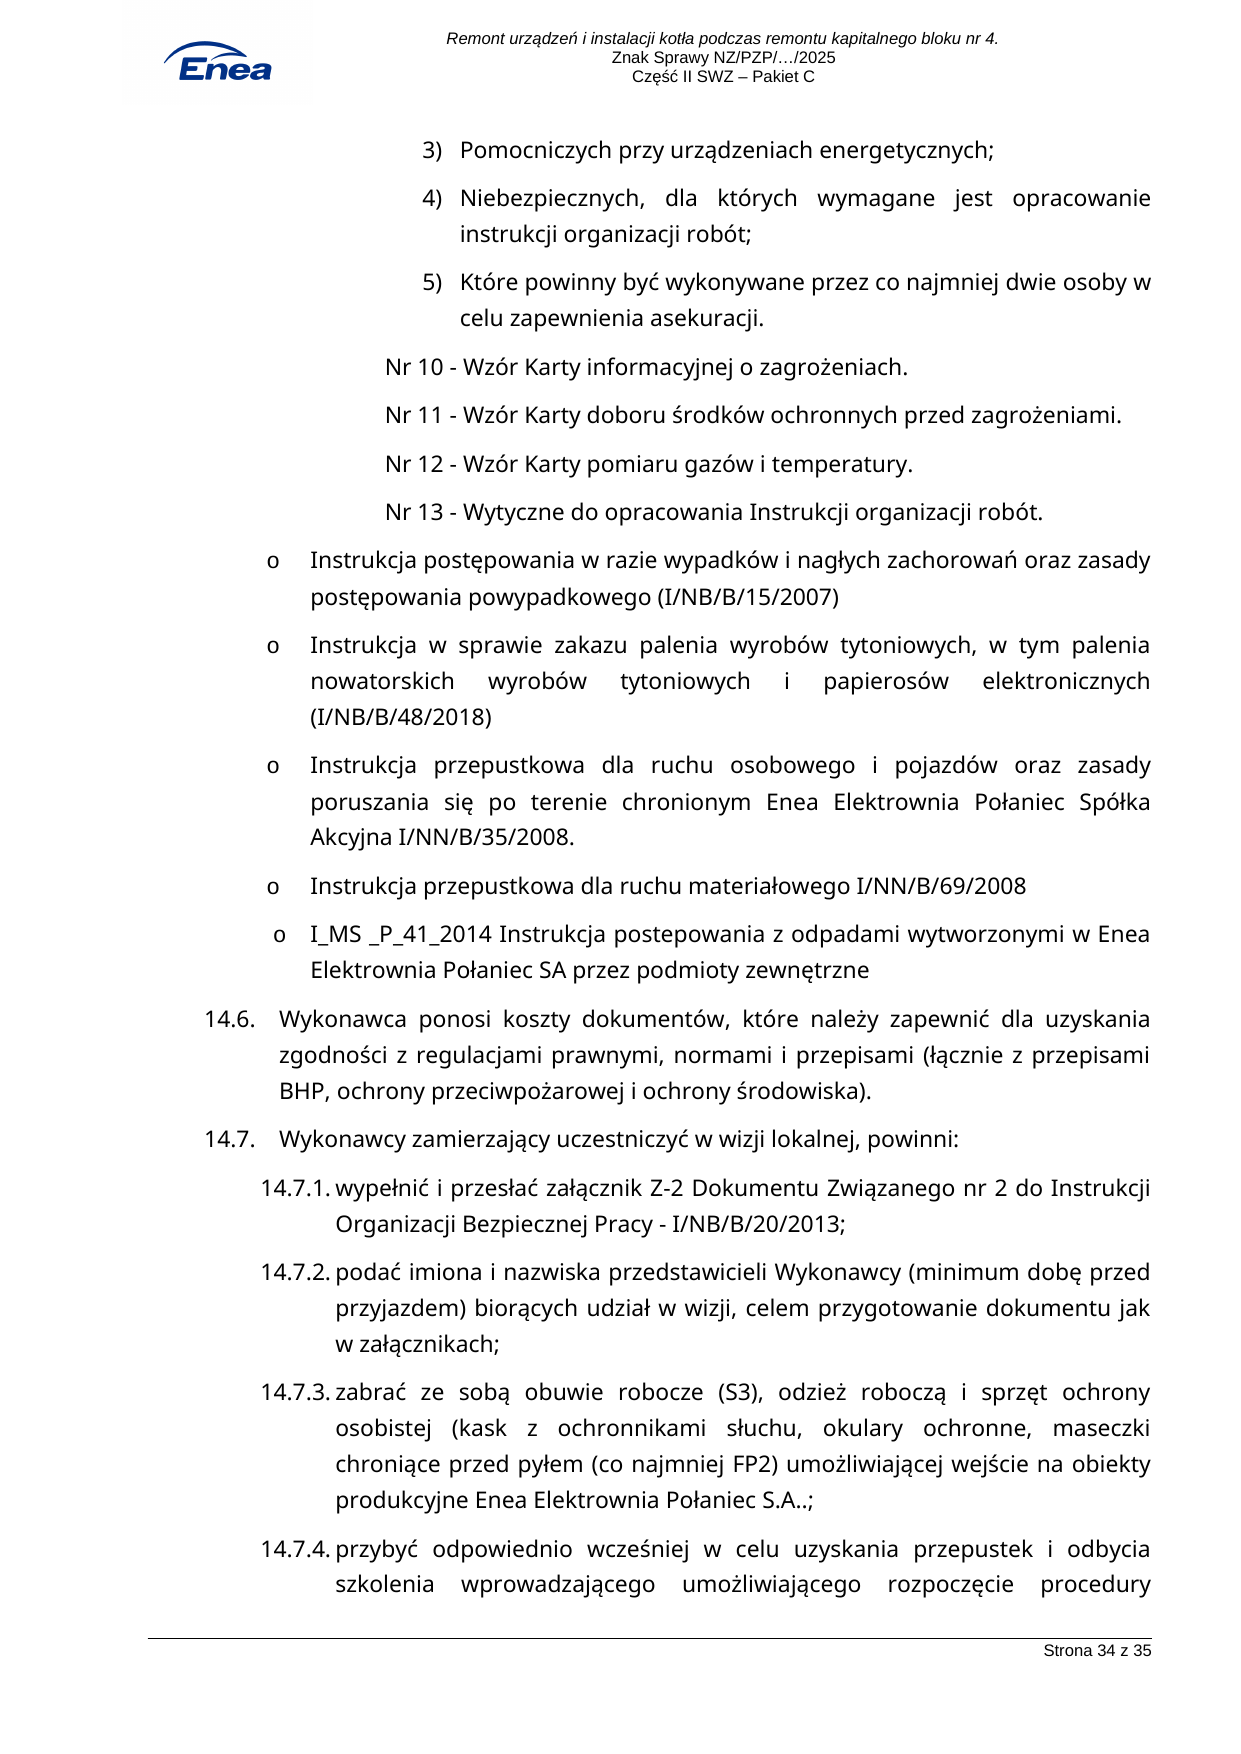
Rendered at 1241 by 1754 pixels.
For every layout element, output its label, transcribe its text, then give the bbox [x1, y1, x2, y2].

list Instrukcja postępowania w razie wypadków i nagłych zachorowań oraz zasady postępowania powypadkowego (I/NB/B/15/2007) [266, 544, 1152, 612]
list zabrać ze sobą obuwie robocze (S3), odzież roboczą i sprzęt ochrony osobistej (kask z ochronnikami słuchu, okulary ochronne, maseczki chroniące przed pyłem (co najmniej FP2) umożliwiającej wejście na obiekty produkcyjne Enea Elektrownia Połaniec S.A..; [260, 1376, 1152, 1515]
list Wykonawcy zamierzający uczestniczyć w wizji lokalnej, powinni: [204, 1123, 1152, 1154]
list Pomocniczych przy urządzeniach energetycznych; [422, 133, 1152, 165]
text Nr 10 - Wzór Karty informacyjnej o zagrożeniach. [384, 351, 1152, 382]
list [260, 1532, 1152, 1600]
list Instrukcja przepustkowa dla ruchu osobowego i pojazdów oraz zasady poruszania się po terenie chronionym Enea Elektrownia Połaniec Spółka Akcyjna I/NN/B/35/2008. [266, 749, 1152, 853]
text Nr 11 - Wzór Karty doboru środków ochronnych przed zagrożeniami. [384, 399, 1152, 430]
list podać imiona i nazwiska przedstawicieli Wykonawcy (minimum dobę przed przyjazdem) biorących udział w wizji, celem przygotowanie dokumentu jak w załącznikach; [260, 1256, 1152, 1359]
list Które powinny być wykonywane przez co najmniej dwie osoby w celu zapewnienia asekuracji. [422, 266, 1152, 333]
text Nr 12 - Wzór Karty pomiaru gazów i temperatury. [384, 448, 1152, 479]
list Instrukcja w sprawie zakazu palenia wyrobów tytoniowych, w tym palenia nowatorskich wyrobów tytoniowych i papierosów elektronicznych (I/NB/B/48/2018) [266, 629, 1152, 732]
list I_MS _P_41_2014 Instrukcja postepowania z odpadami wytworzonymi w Enea Elektrownia Połaniec SA przez podmioty zewnętrzne [273, 918, 1152, 986]
text Nr 13 - Wytyczne do opracowania Instrukcji organizacji robót. [384, 496, 1152, 527]
list Niebezpiecznych, dla których wymagane jest opracowanie instrukcji organizacji robót; [422, 182, 1152, 249]
picture [122, 0, 314, 105]
list Wykonawca ponosi koszty dokumentów, które należy zapewnić dla uzyskania zgodności z regulacjami prawnymi, normami i przepisami (łącznie z przepisami BHP, ochrony przeciwpożarowej i ochrony środowiska). [204, 1003, 1152, 1106]
list Instrukcja przepustkowa dla ruchu materiałowego I/NN/B/69/2008 [266, 870, 1152, 901]
list wypełnić i przesłać załącznik Z-2 Dokumentu Związanego nr 2 do Instrukcji Organizacji Bezpiecznej Pracy - I/NB/B/20/2013; [260, 1172, 1152, 1239]
